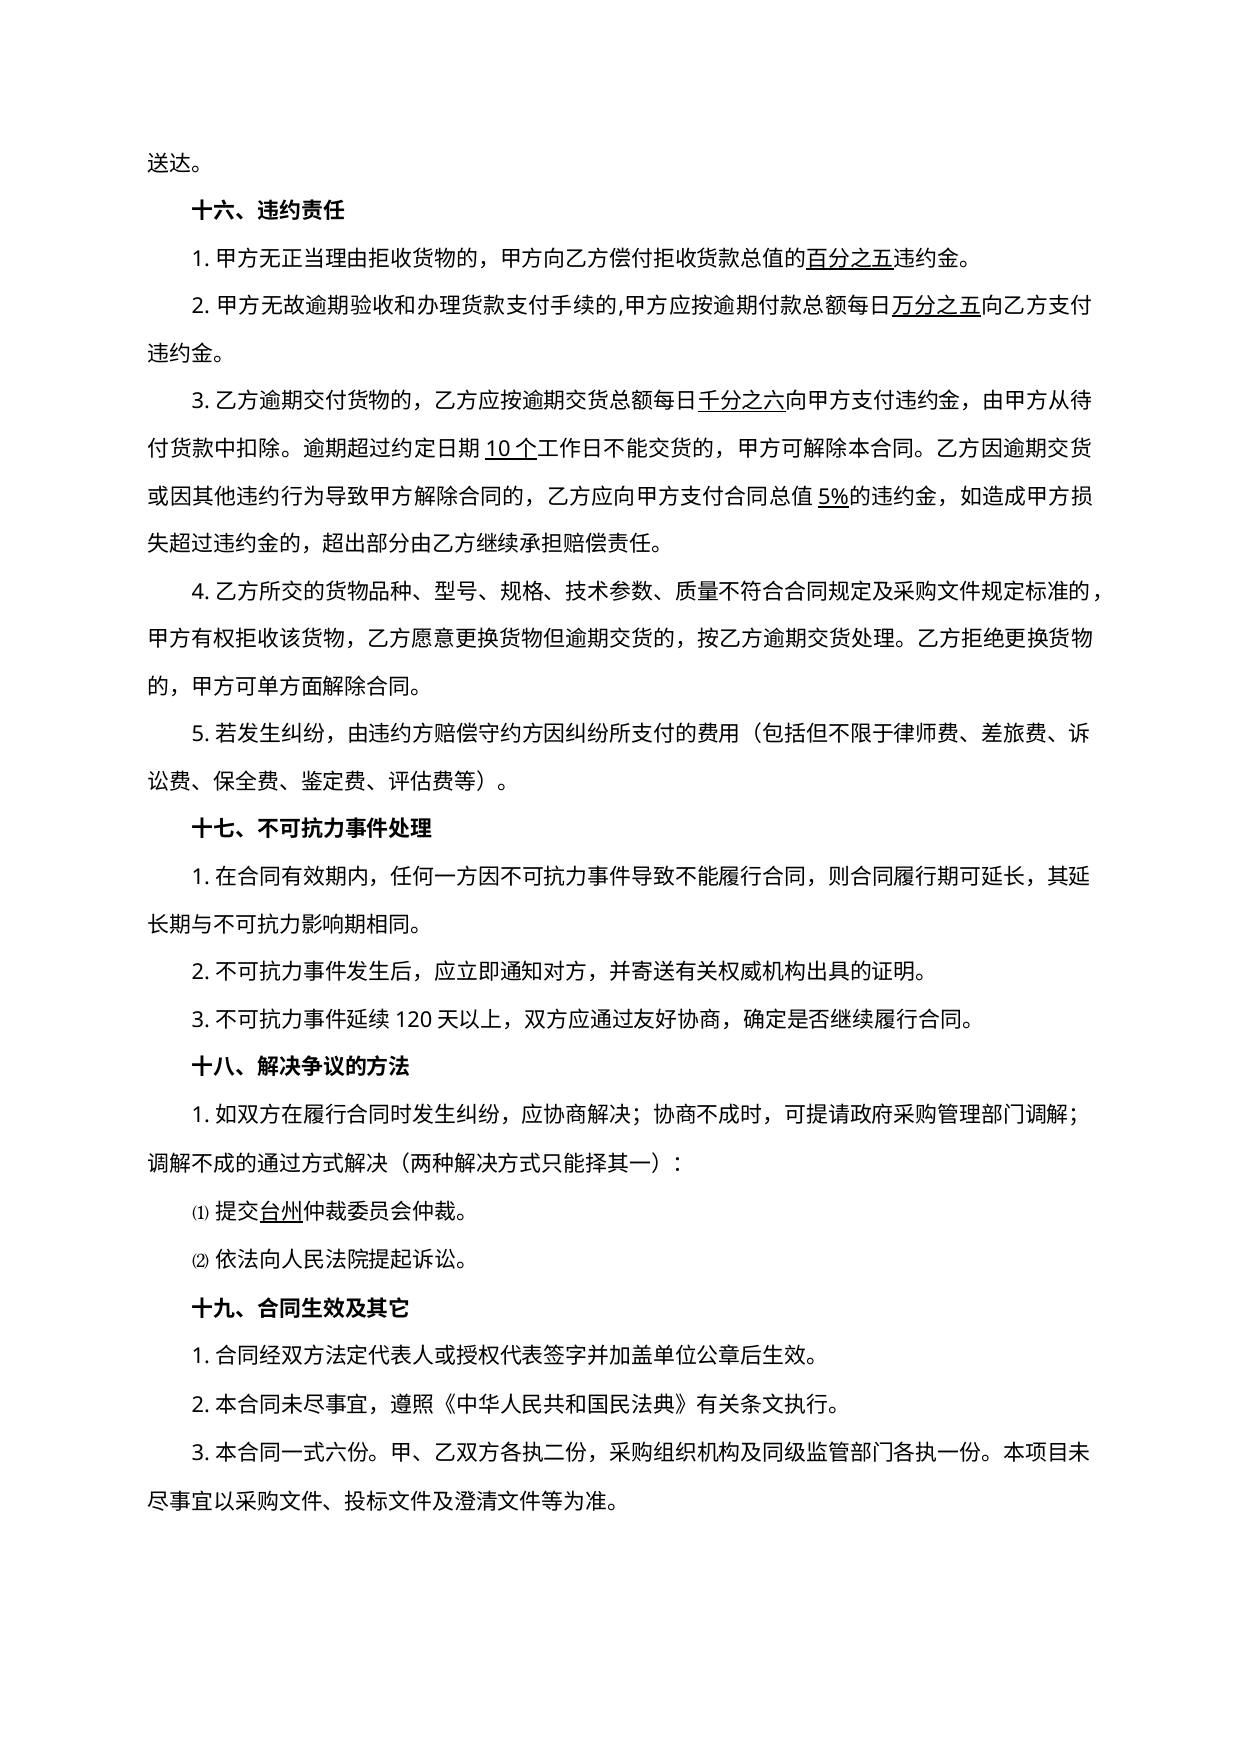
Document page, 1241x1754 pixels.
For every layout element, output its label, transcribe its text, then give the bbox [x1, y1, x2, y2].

text 2. 甲方无故逾期验收和办理货款支付手续的,甲方应按逾期付款总额每日万分之五向乙方支付违约金。 [148, 288, 1093, 368]
text ⑴ 提交台州仲裁委员会仲裁。 [148, 1194, 1093, 1226]
text 3. 本合同一式六份。甲、乙双方各执二份，采购组织机构及同级监管部门各执一份。本项目未尽事宜以采购文件、投标文件及澄清文件等为准。 [148, 1435, 1093, 1516]
text 1. 如双方在履行合同时发生纠纷，应协商解决；协商不成时，可提请政府采购管理部门调解；调解不成的通过方式解决（两种解决方式只能择其一）： [148, 1097, 1093, 1178]
text 1. 在合同有效期内，任何一方因不可抗力事件导致不能履行合同，则合同履行期可延长，其延长期与不可抗力影响期相同。 [148, 859, 1093, 938]
text 4. 乙方所交的货物品种、型号、规格、技术参数、质量不符合合同规定及采购文件规定标准的，甲方有权拒收该货物，乙方愿意更换货物但逾期交货的，按乙方逾期交货处理。乙方拒绝更换货物的，甲方可单方面解除合同。 [148, 574, 1093, 701]
text 十七、不可抗力事件处理 [148, 811, 1093, 843]
text 十九、合同生效及其它 [148, 1291, 1093, 1322]
text ⑵ 依法向人民法院提起诉讼。 [148, 1242, 1093, 1275]
text 2. 本合同未尽事宜，遵照《中华人民共和国民法典》有关条文执行。 [148, 1386, 1093, 1419]
text 1. 合同经双方法定代表人或授权代表签字并加盖单位公章后生效。 [148, 1338, 1093, 1371]
text 十八、解决争议的方法 [148, 1049, 1093, 1081]
text 3. 不可抗力事件延续120天以上，双方应通过友好协商，确定是否继续履行合同。 [148, 1002, 1093, 1033]
text 2. 不可抗力事件发生后，应立即通知对方，并寄送有关权威机构出具的证明。 [148, 954, 1093, 986]
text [148, 146, 1093, 177]
text 3. 乙方逾期交付货物的，乙方应按逾期交货总额每日千分之六向甲方支付违约金，由甲方从待付货款中扣除。逾期超过约定日期10个工作日不能交货的，甲方可解除本合同。乙方因逾期交货或因其他违约行为导致甲方解除合同的，乙方应向甲方支付合同总值5%的违约金，如造成甲方损失超过违约金的，超出部分由乙方继续承担赔偿责任。 [148, 383, 1093, 558]
text 1. 甲方无正当理由拒收货物的，甲方向乙方偿付拒收货款总值的百分之五违约金。 [148, 241, 1093, 272]
text 5. 若发生纠纷，由违约方赔偿守约方因纠纷所支付的费用（包括但不限于律师费、差旅费、诉讼费、保全费、鉴定费、评估费等）。 [148, 716, 1093, 796]
text 十六、违约责任 [148, 193, 1093, 225]
